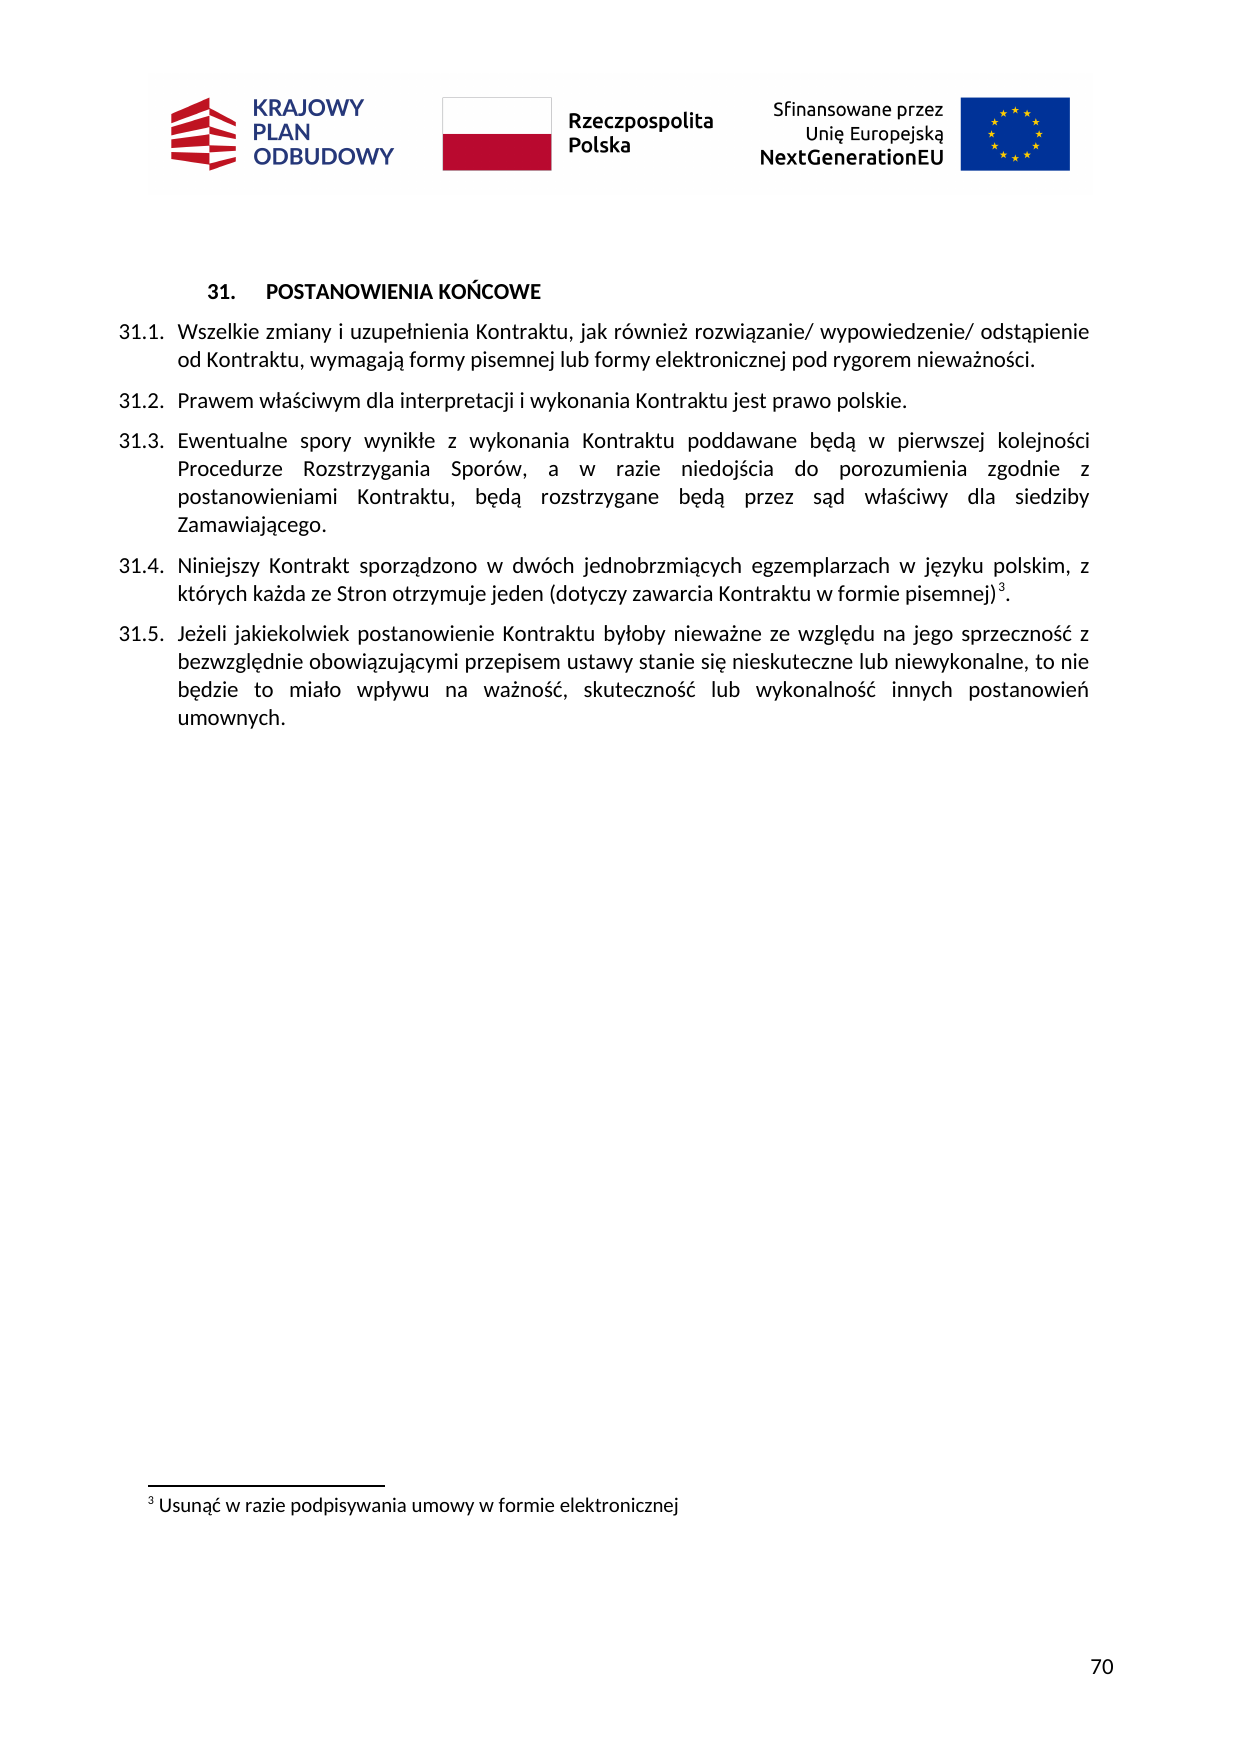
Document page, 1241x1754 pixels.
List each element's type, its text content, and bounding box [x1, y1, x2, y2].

list Ewentualne spory wynikłe z wykonania Kontraktu poddawane będą w pierwszej kolejności Procedurze Rozstrzygania Sporów, a w razie niedojścia do porozumienia zgodnie z postanowieniami Kontraktu, będą rozstrzygane będą przez sąd właściwy dla siedziby Zamawiającego. [118, 426, 1091, 538]
subtitle POSTANOWIENIA KOŃCOWE [207, 277, 1092, 305]
list Wszelkie zmiany i uzupełnienia Kontraktu, jak również rozwiązanie/ wypowiedzenie/ odstąpienie od Kontraktu, wymagają formy pisemnej lub formy elektronicznej pod rygorem nieważności. [118, 317, 1091, 373]
picture [147, 73, 1094, 195]
list Jeżeli jakiekolwiek postanowienie Kontraktu byłoby nieważne ze względu na jego sprzeczność z bezwzględnie obowiązującymi przepisem ustawy stanie się nieskuteczne lub niewykonalne, to nie będzie to miało wpływu na ważność, skuteczność lub wykonalność innych postanowień umownych. [118, 619, 1091, 732]
list Prawem właściwym dla interpretacji i wykonania Kontraktu jest prawo polskie. [118, 386, 1091, 414]
list Niniejszy Kontrakt sporządzono w dwóch jednobrzmiących egzemplarzach w języku polskim, z których każda ze Stron otrzymuje jeden (dotyczy zawarcia Kontraktu w formie pisemnej). [118, 551, 1091, 607]
